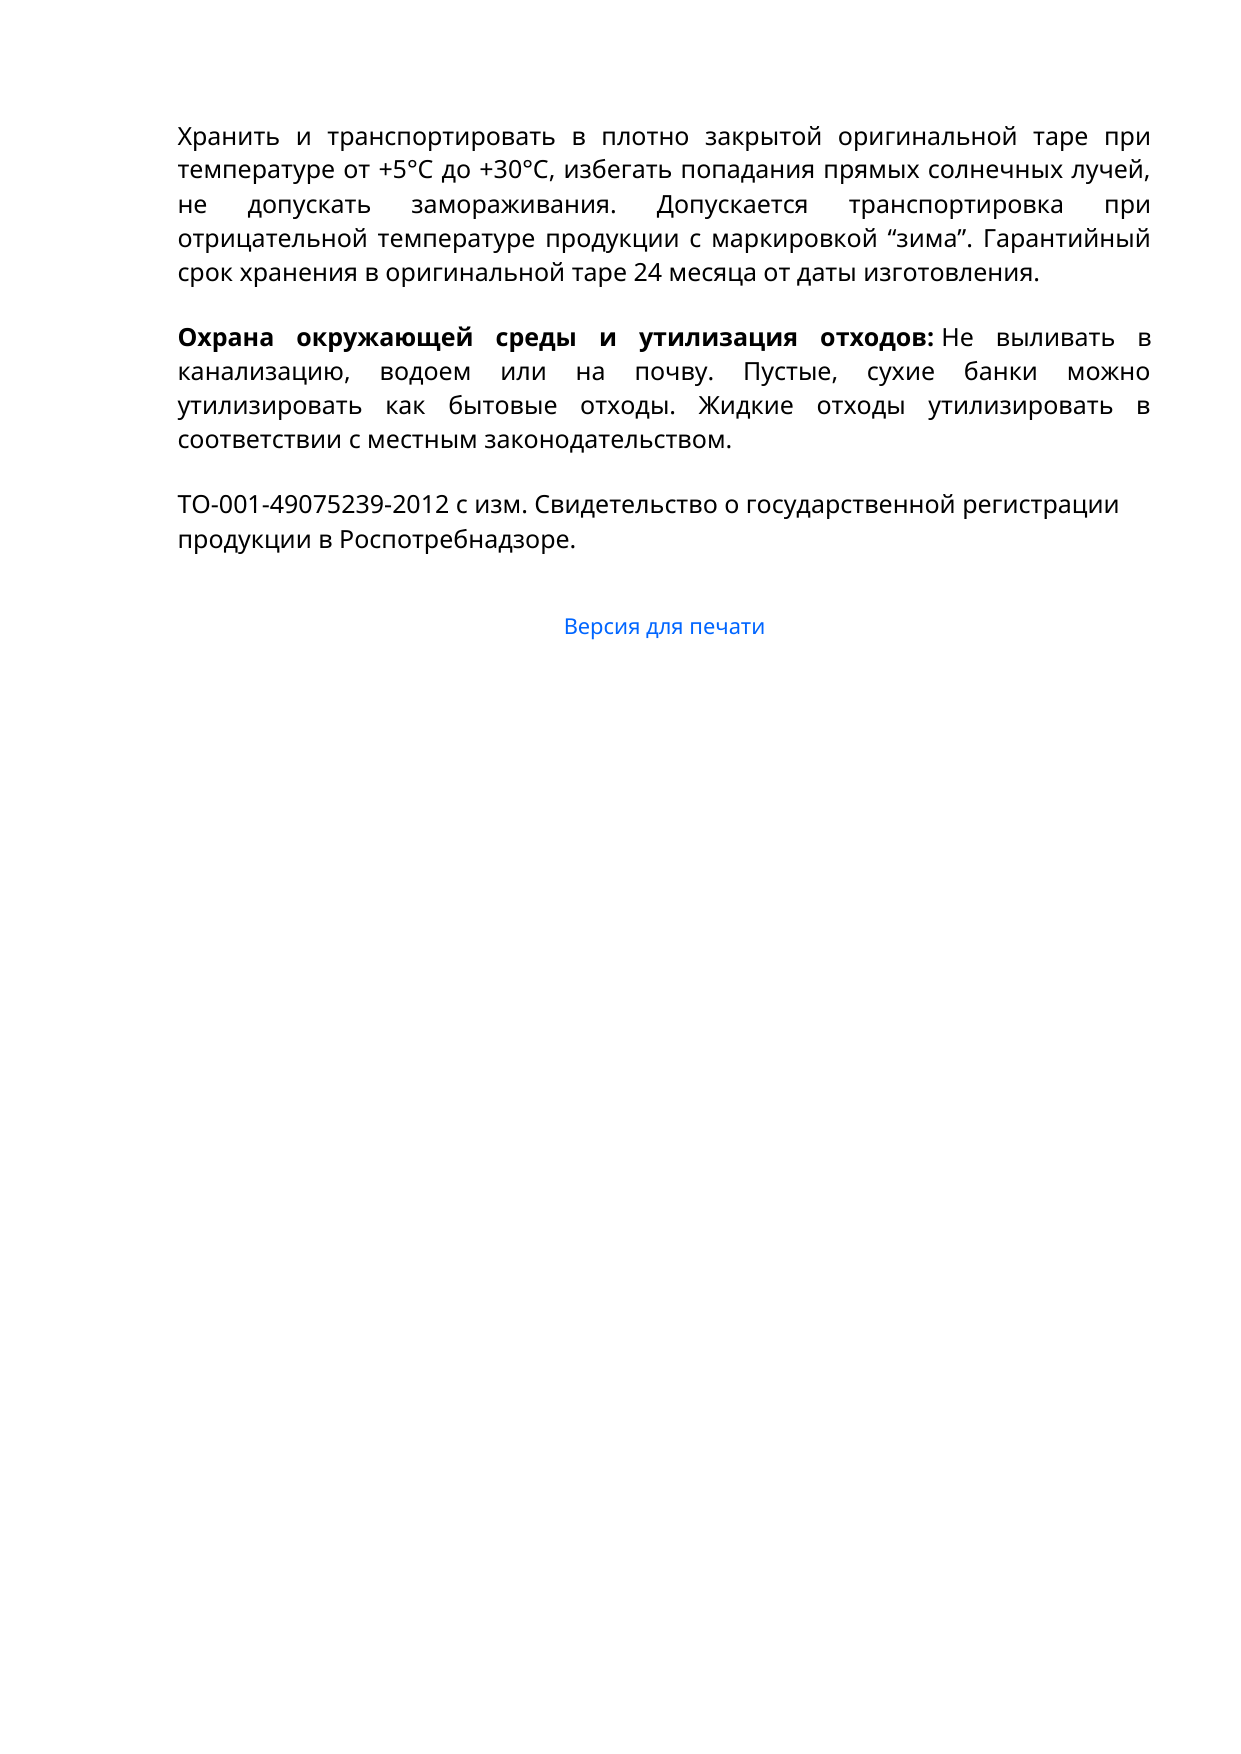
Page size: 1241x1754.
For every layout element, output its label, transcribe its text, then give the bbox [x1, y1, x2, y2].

text Хранить и транспортировать в плотно закрытой оригинальной таре при температуре от +5°С до +30°С, избегать попадания прямых солнечных лучей, не допускать замораживания. Допускается транспортировка при отрицательной температуре продукции с маркировкой “зима”. Гарантийный срок хранения в оригинальной таре 24 месяца от даты изготовления. [177, 118, 1152, 288]
text Охрана окружающей среды и утилизация отходов: Не выливать в канализацию, водоем или на почву. Пустые, сухие банки можно утилизировать как бытовые отходы. Жидкие отходы утилизировать в соответствии с местным законодательством. [177, 320, 1152, 456]
text Версия для печати [177, 611, 1152, 641]
text ТО-001-49075239-2012 с изм. Свидетельство о государственной регистрации продукции в Роспотребнадзоре. [177, 487, 1152, 583]
